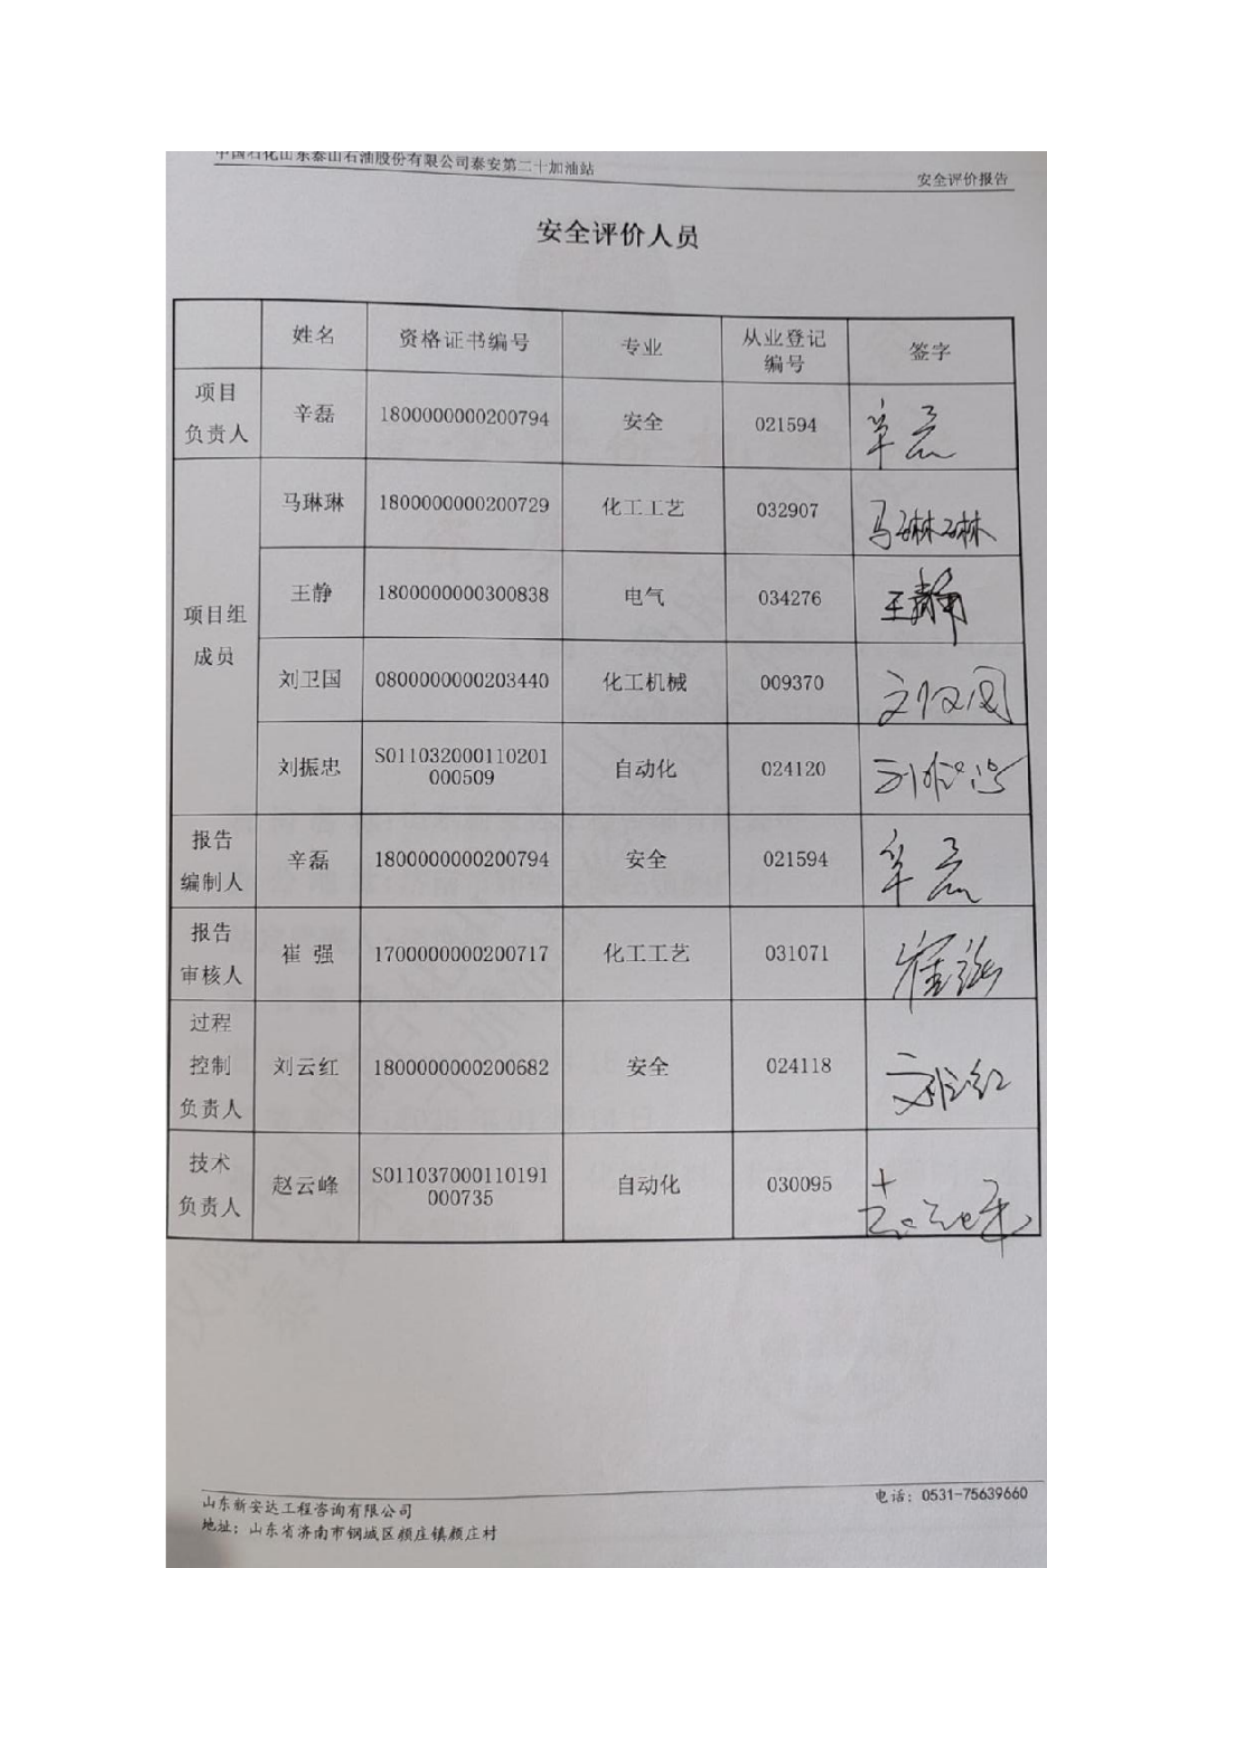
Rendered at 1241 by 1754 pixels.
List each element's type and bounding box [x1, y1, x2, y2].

picture [167, 152, 1047, 1566]
